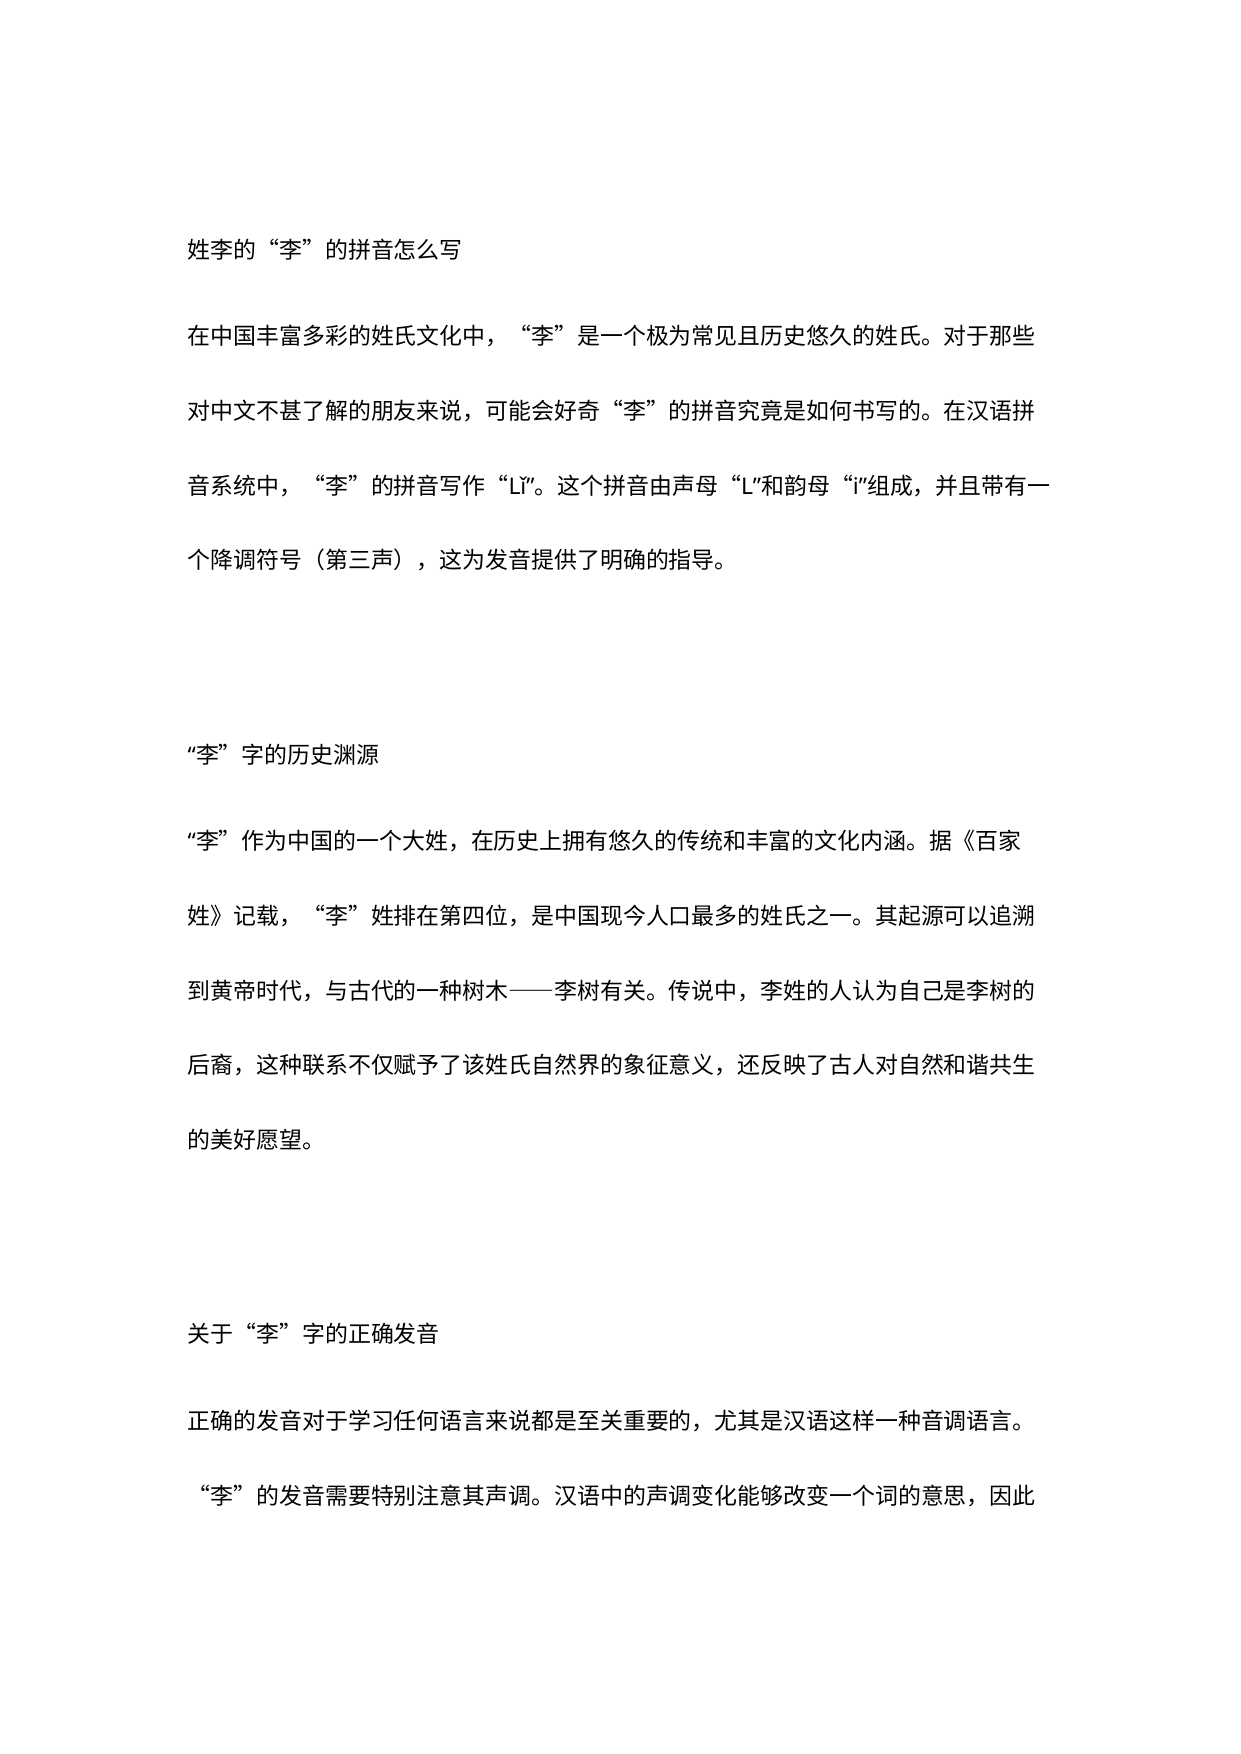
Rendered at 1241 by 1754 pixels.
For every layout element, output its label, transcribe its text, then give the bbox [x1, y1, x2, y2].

text “李”字的历史渊源 [187, 721, 1053, 786]
text 关于“李”字的正确发音 [187, 1300, 1053, 1365]
text “李”作为中国的一个大姓，在历史上拥有悠久的传统和丰富的文化内涵。据《百家姓》记载，“李”姓排在第四位，是中国现今人口最多的姓氏之一。其起源可以追溯到黄帝时代，与古代的一种树木——李树有关。传说中，李姓的人认为自己是李树的后裔，这种联系不仅赋予了该姓氏自然界的象征意义，还反映了古人对自然和谐共生的美好愿望。 [187, 807, 1053, 1171]
text 姓李的“李”的拼音怎么写 [187, 216, 1053, 281]
text 在中国丰富多彩的姓氏文化中，“李”是一个极为常见且历史悠久的姓氏。对于那些对中文不甚了解的朋友来说，可能会好奇“李”的拼音究竟是如何书写的。在汉语拼音系统中，“李”的拼音写作“Lǐ”。这个拼音由声母“L”和韵母“i”组成，并且带有一个降调符号（第三声），这为发音提供了明确的指导。 [187, 302, 1053, 591]
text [187, 1387, 1053, 1527]
